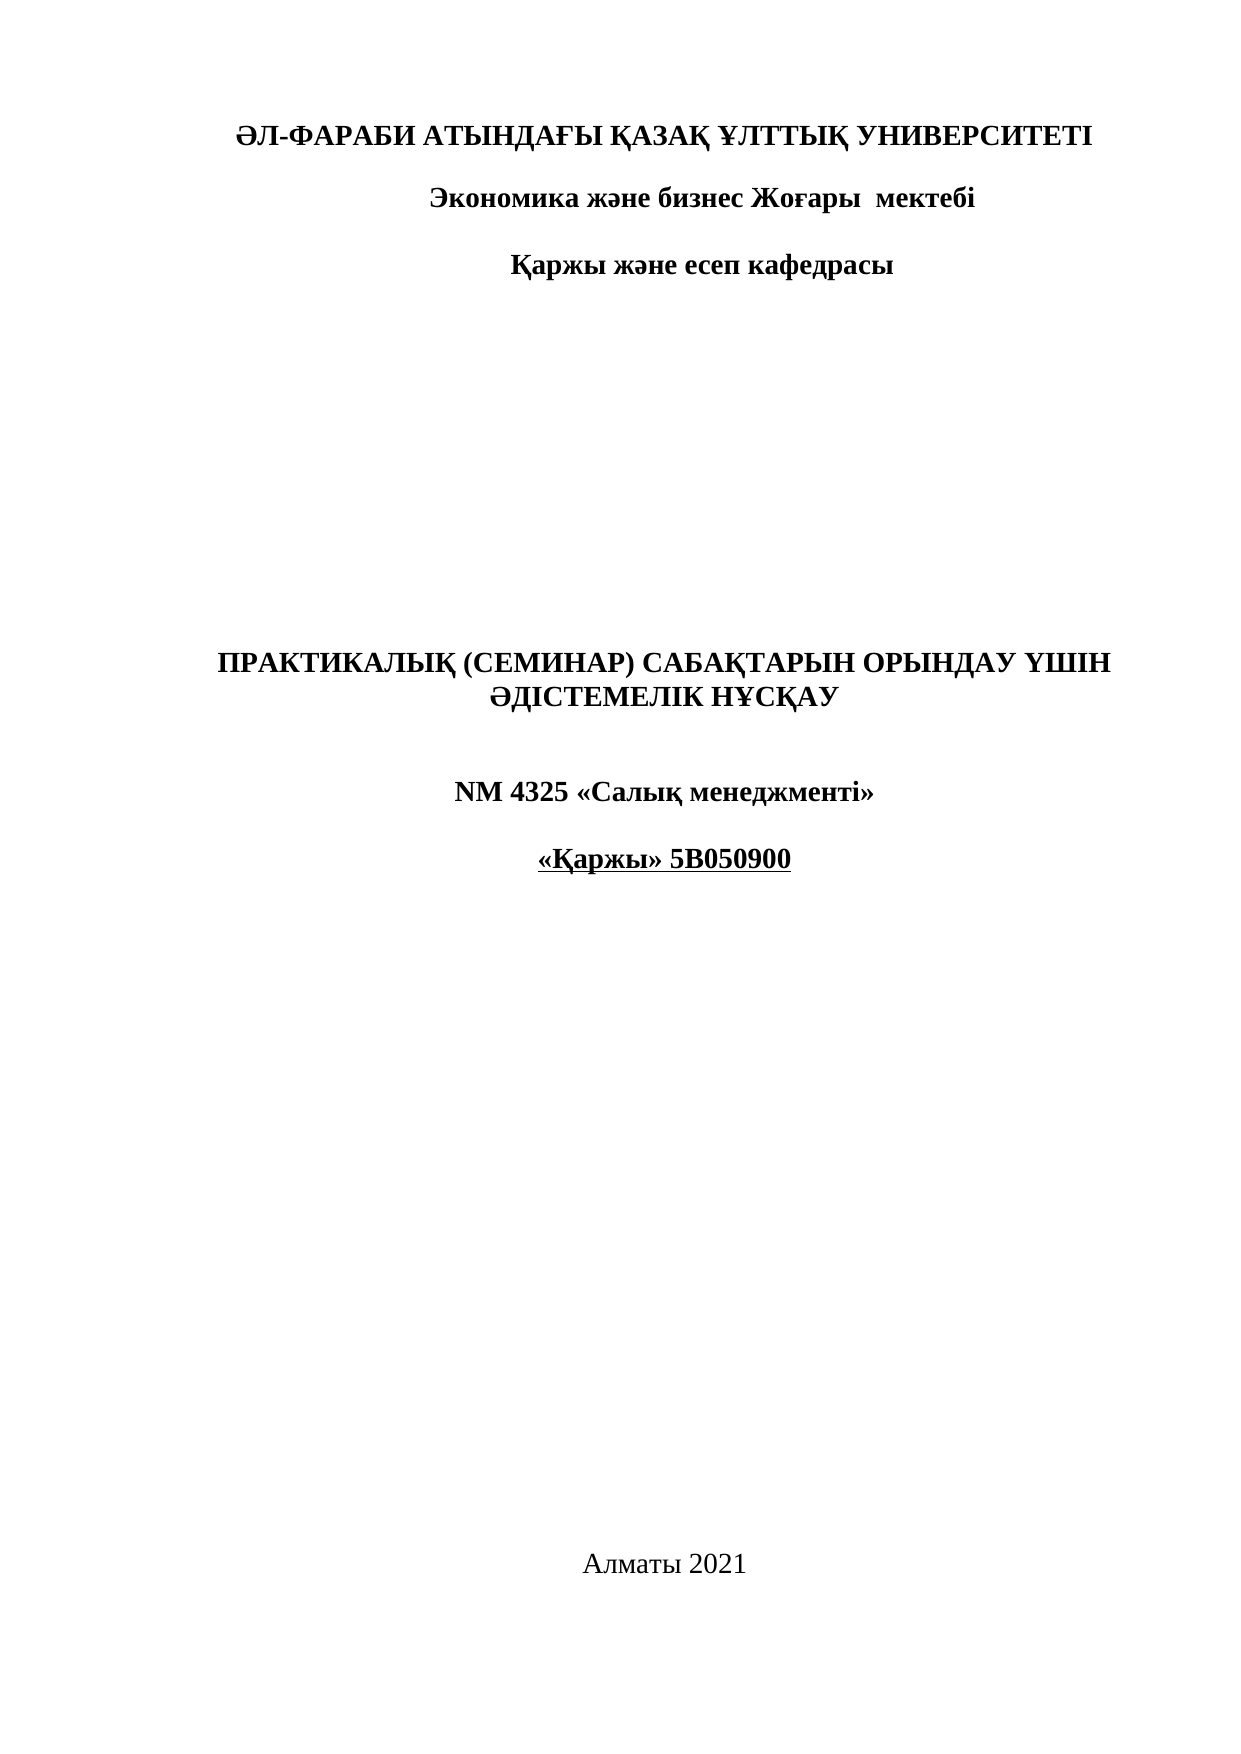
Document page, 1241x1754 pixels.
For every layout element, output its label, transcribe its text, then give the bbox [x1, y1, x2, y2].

text ПРАКТИКАЛЫҚ (СЕМИНАР) САБАҚТАРЫН ОРЫНДАУ ҮШІН ӘДІСТЕМЕЛІК НҰСҚАУ [177, 645, 1152, 712]
text «Қаржы» 5В050900 [177, 842, 1152, 875]
text Экономика және бизнес Жоғары мектебі [177, 180, 1152, 214]
text Қаржы және есеп кафедрасы [177, 247, 1152, 281]
text ӘЛ-ФАРАБИ АТЫНДАҒЫ ҚАЗАҚ ҰЛТТЫҚ УНИВЕРСИТЕТІ [177, 118, 1152, 152]
text NМ 4325 «Салық менеджменті» [177, 774, 1152, 808]
text Алматы 2021 [177, 1546, 1152, 1579]
